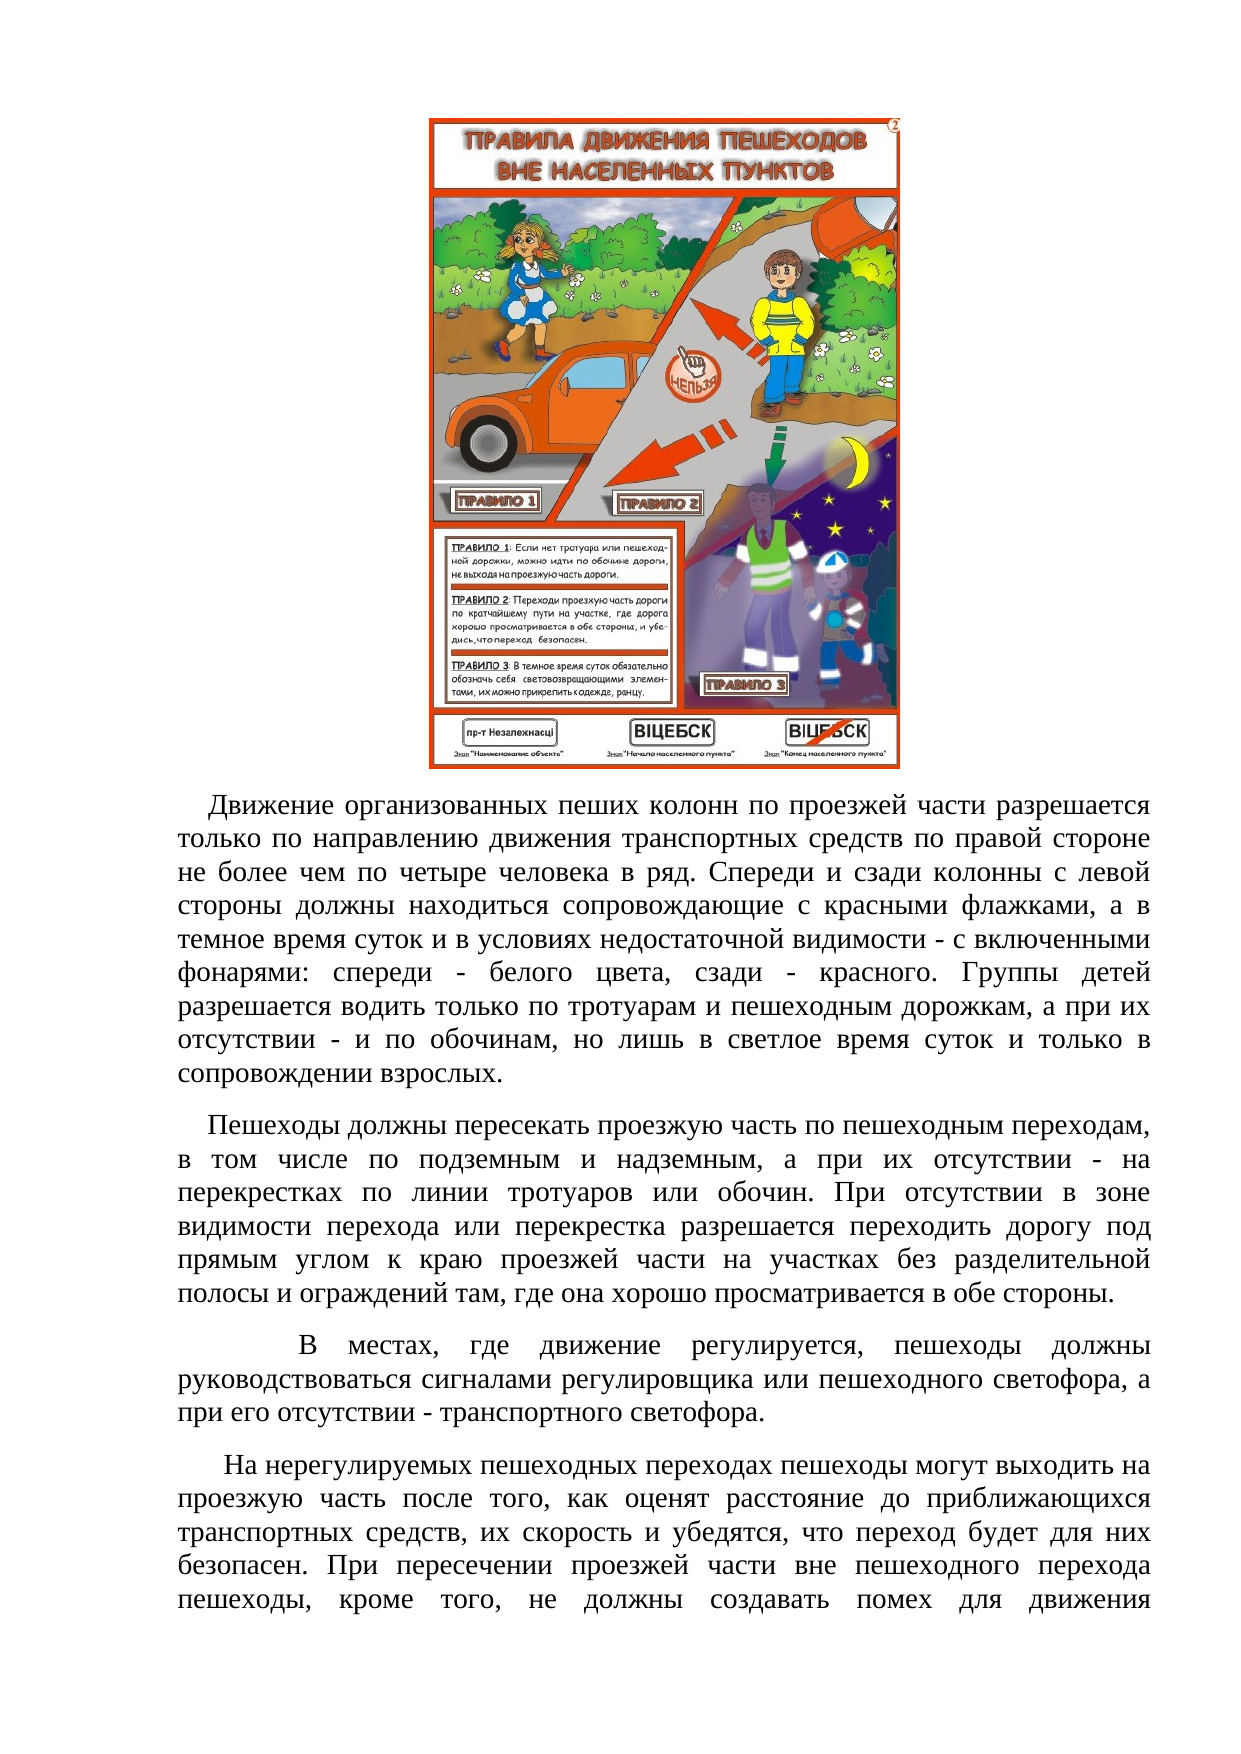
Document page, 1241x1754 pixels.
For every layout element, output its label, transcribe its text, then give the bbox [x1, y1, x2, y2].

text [177, 1447, 1152, 1614]
text Движение организованных пеших колонн по проезжей части разрешается только по направлению движения транспортных средств по правой стороне не более чем по четыре человека в ряд. Спереди и сзади колонны с левой стороны должны находиться сопровождающие с красными флажками, а в темное время суток и в условиях недостаточной видимости - с включенными фонарями: спереди - белого цвета, сзади - красного. Группы детей разрешается водить только по тротуарам и пешеходным дорожкам, а при их отсутствии - и по обочинам, но лишь в светлое время суток и только в сопровождении взрослых. [177, 787, 1152, 1089]
text В местах, где движение регулируется, пешеходы должны руководствоваться сигналами регулировщика или пешеходного светофора, а при его отсутствии - транспортного светофора. [177, 1327, 1152, 1428]
picture [428, 118, 901, 769]
text Пешеходы должны пересекать проезжую часть по пешеходным переходам, в том числе по подземным и надземным, а при их отсутствии - на перекрестках по линии тротуаров или обочин. При отсутствии в зоне видимости перехода или перекрестка разрешается переходить дорогу под прямым углом к краю проезжей части на участках без разделительной полосы и ограждений там, где она хорошо просматривается в обе стороны. [177, 1107, 1152, 1309]
